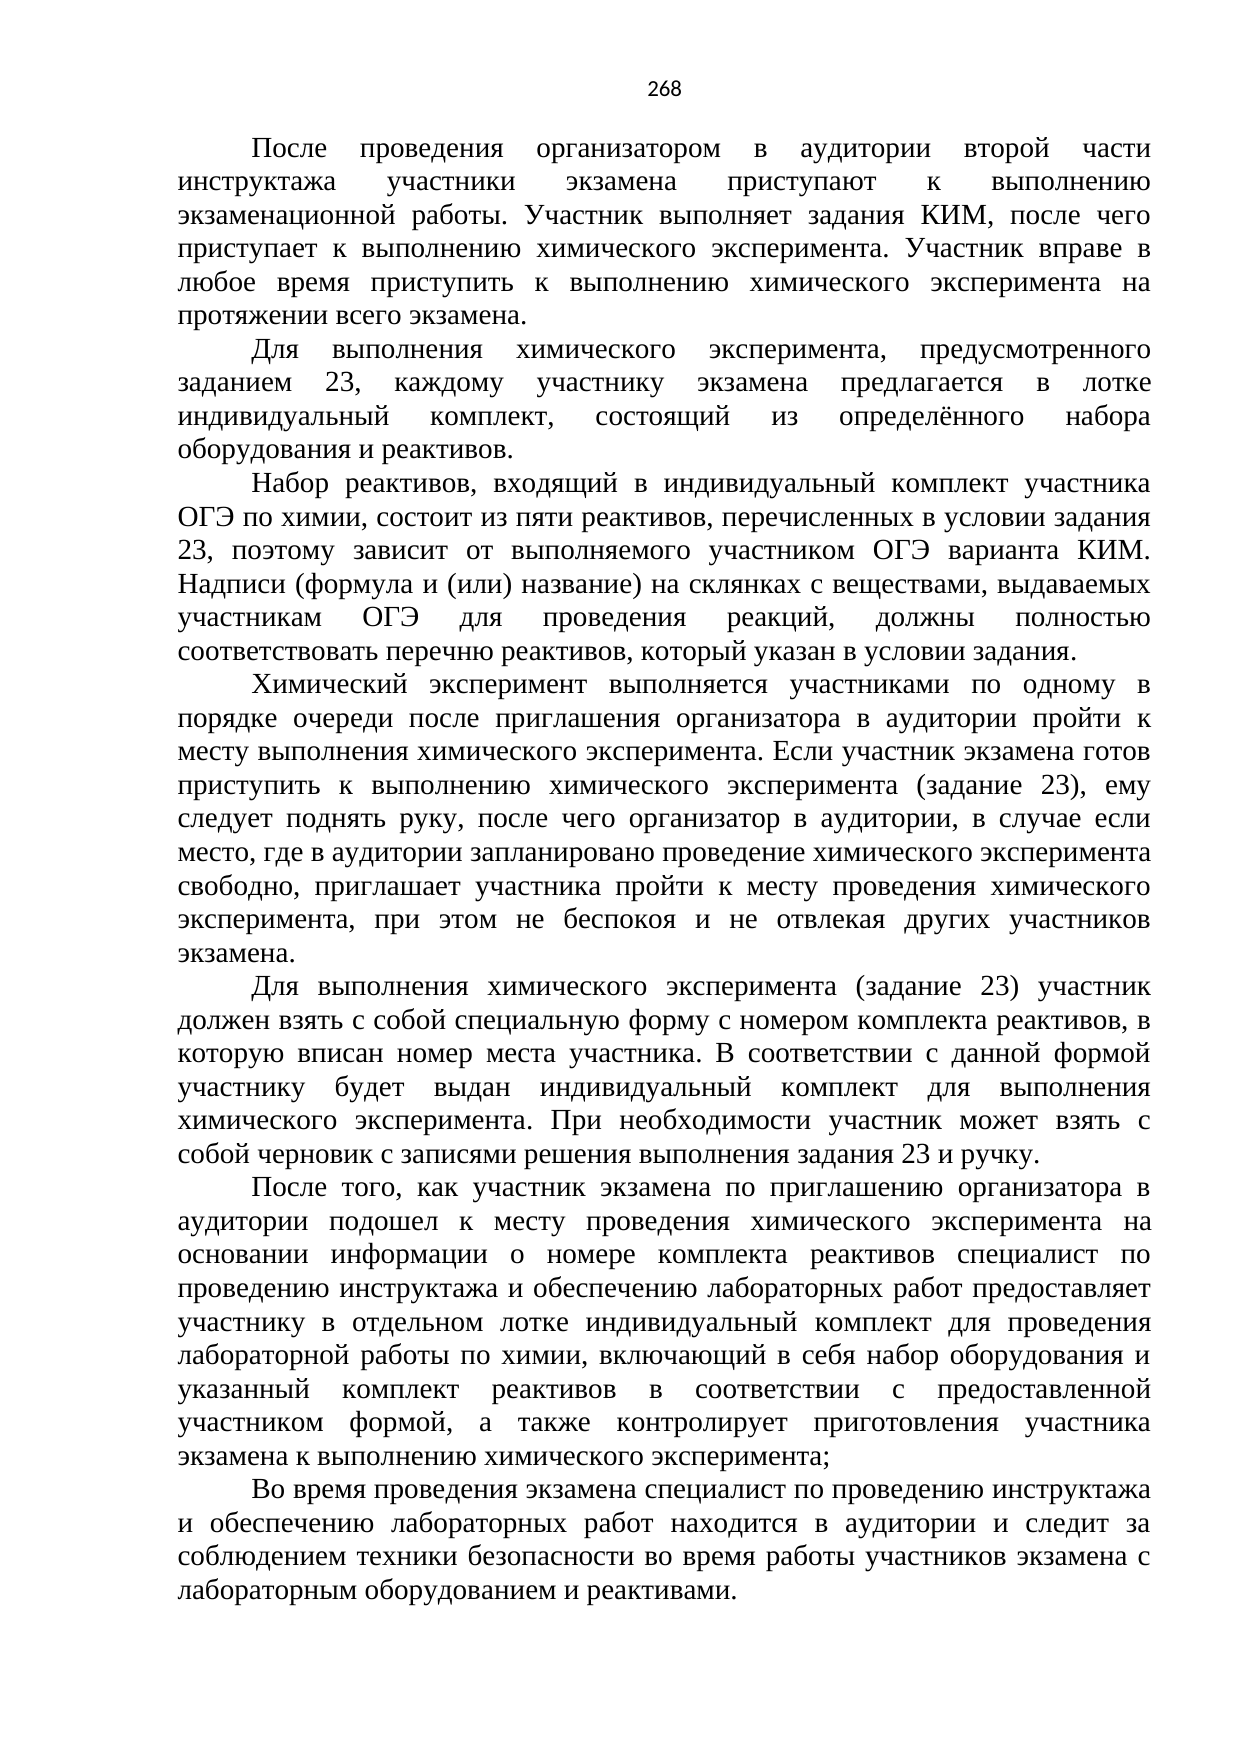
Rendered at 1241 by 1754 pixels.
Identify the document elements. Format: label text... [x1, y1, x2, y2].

text Набор реактивов, входящий в индивидуальный комплект участника ОГЭ по химии, состоит из пяти реактивов, перечисленных в условии задания 23, поэтому зависит от выполняемого участником ОГЭ варианта КИМ. Надписи (формула и (или) название) на склянках с веществами, выдаваемых участникам ОГЭ для проведения реакций, должны полностью соответствовать перечню реактивов, который указан в условии задания. [177, 465, 1152, 666]
text После того, как участник экзамена по приглашению организатора в аудитории подошел к месту проведения химического эксперимента на основании информации о номере комплекта реактивов специалист по проведению инструктажа и обеспечению лабораторных работ предоставляет участнику в отдельном лотке индивидуальный комплект для проведения лабораторной работы по химии, включающий в себя набор оборудования и указанный комплект реактивов в соответствии с предоставленной участником формой, а также контролирует приготовления участника экзамена к выполнению химического эксперимента; [177, 1169, 1152, 1471]
text Во время проведения экзамена специалист по проведению инструктажа и обеспечению лабораторных работ находится в аудитории и следит за соблюдением техники безопасности во время работы участников экзамена с лабораторным оборудованием и реактивами. [177, 1471, 1152, 1606]
text Для выполнения химического эксперимента (задание 23) участник должен взять с собой специальную форму с номером комплекта реактивов, в которую вписан номер места участника. В соответствии с данной формой участнику будет выдан индивидуальный комплект для выполнения химического эксперимента. При необходимости участник может взять с собой черновик с записями решения выполнения задания 23 и ручку. [177, 968, 1152, 1169]
text После проведения организатором в аудитории второй части инструктажа участники экзамена приступают к выполнению экзаменационной работы. Участник выполняет задания КИМ, после чего приступает к выполнению химического эксперимента. Участник вправе в любое время приступить к выполнению химического эксперимента на протяжении всего экзамена. [177, 130, 1152, 331]
text Химический эксперимент выполняется участниками по одному в порядке очереди после приглашения организатора в аудитории пройти к месту выполнения химического эксперимента. Если участник экзамена готов приступить к выполнению химического эксперимента (задание 23), ему следует поднять руку, после чего организатор в аудитории, в случае если место, где в аудитории запланировано проведение химического эксперимента свободно, приглашает участника пройти к месту проведения химического эксперимента, при этом не беспокоя и не отвлекая других участников экзамена. [177, 666, 1152, 968]
text Для выполнения химического эксперимента, предусмотренного заданием 23, каждому участнику экзамена предлагается в лотке индивидуальный комплект, состоящий из определённого набора оборудования и реактивов. [177, 331, 1152, 465]
